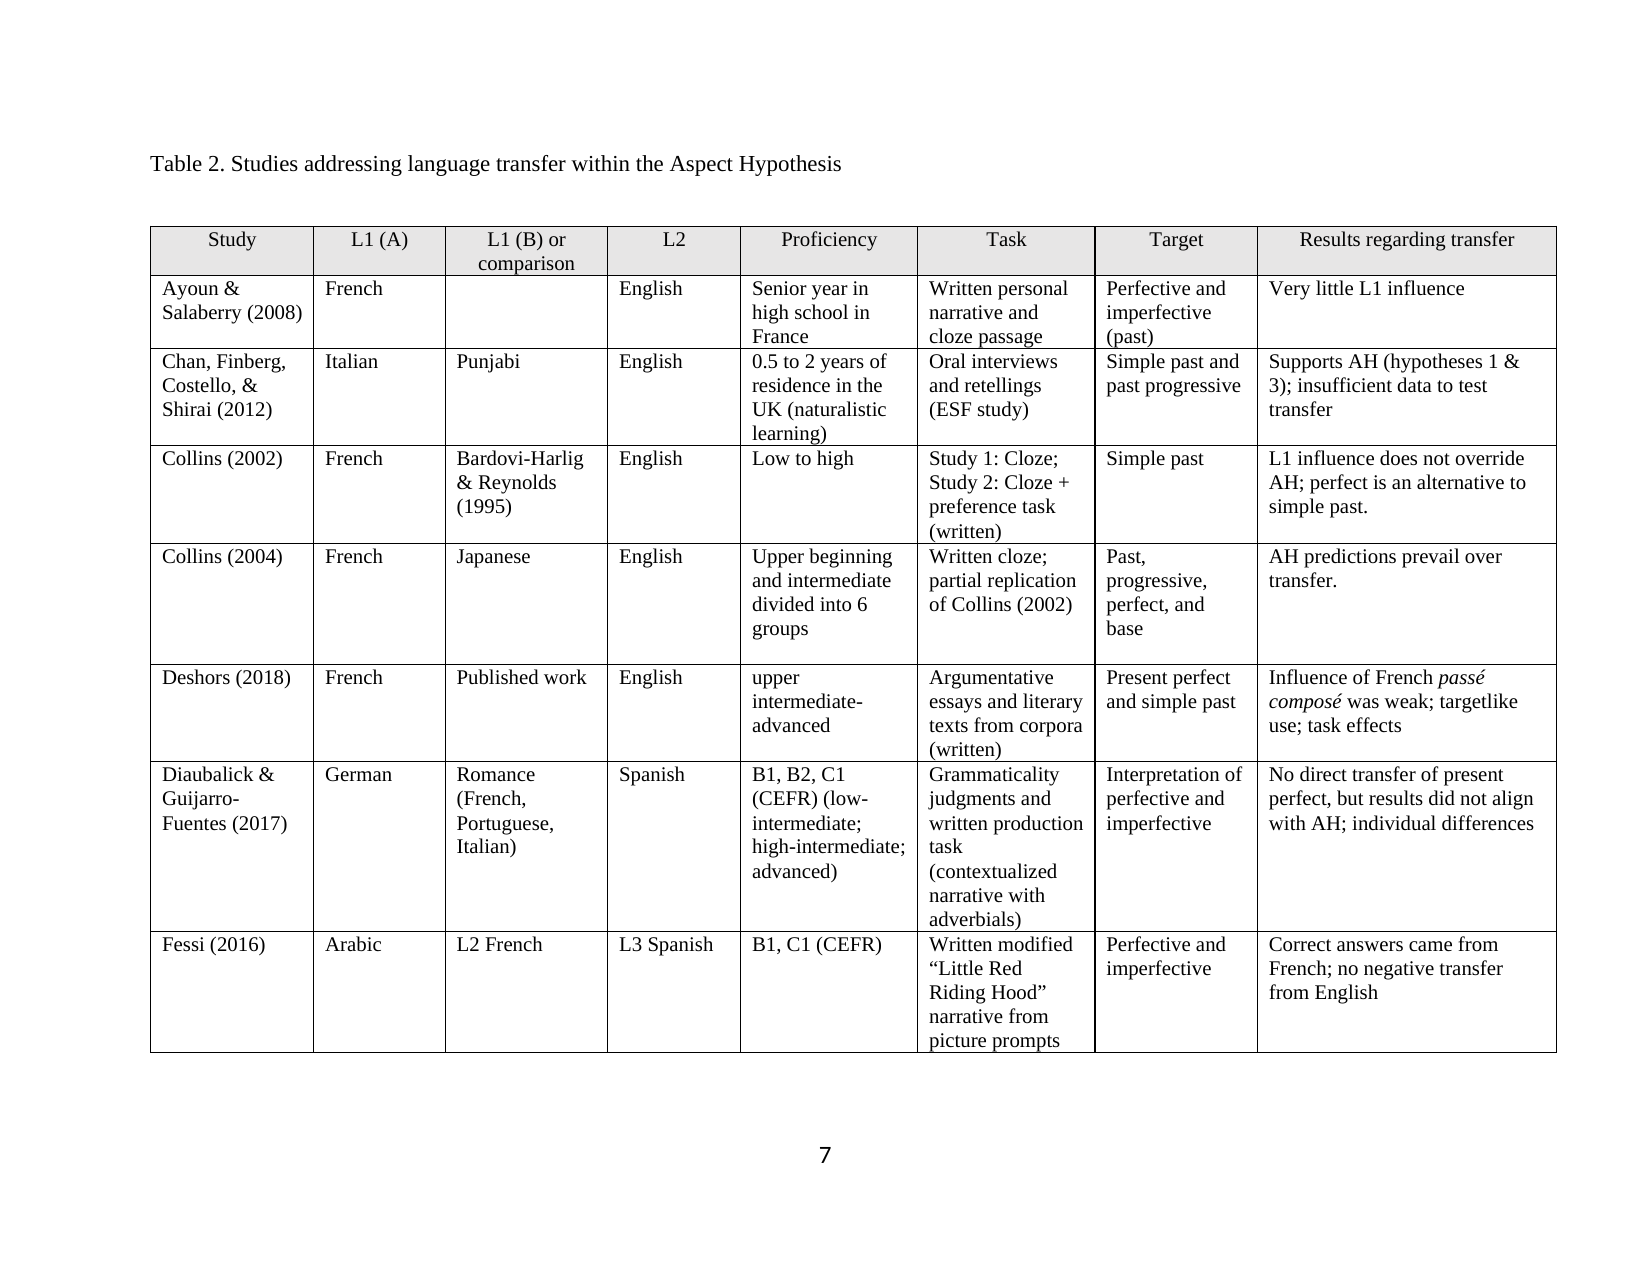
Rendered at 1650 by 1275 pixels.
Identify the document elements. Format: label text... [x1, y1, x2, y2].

table_cell Arabic [314, 932, 445, 1052]
table_cell AH predictions prevail over transfer. [1258, 544, 1556, 664]
table_cell upper intermediate-advanced [741, 665, 917, 761]
table_cell English [608, 349, 740, 445]
table_cell Ayoun & Salaberry (2008) [151, 276, 313, 348]
table_cell Low to high [741, 446, 917, 543]
table_cell Grammaticality judgments and written production task (contextualized narrative with adverbials) [918, 762, 1094, 931]
table_header Target [1096, 227, 1257, 275]
table_header L1 (B) or comparison [446, 227, 607, 275]
table_cell French [314, 276, 445, 348]
table_cell Written cloze; partial replication of Collins (2002) [918, 544, 1094, 664]
text Table 2. Studies addressing language transfer within the Aspect Hypothesis [150, 150, 1500, 176]
table_cell Bardovi-Harlig & Reynolds (1995) [446, 446, 607, 543]
table_cell Perfective and imperfective (past) [1096, 276, 1257, 348]
table_cell French [314, 665, 445, 761]
table_cell Italian [314, 349, 445, 445]
table_cell English [608, 446, 740, 543]
table_header Proficiency [741, 227, 917, 275]
table_cell B1, B2, C1 (CEFR) (low-intermediate; high-intermediate; advanced) [741, 762, 917, 931]
table_cell Punjabi [446, 349, 607, 445]
table_cell French [314, 544, 445, 664]
table_cell Influence of French passé composé was weak; targetlike use; task effects [1258, 665, 1556, 761]
table_header Results regarding transfer [1258, 227, 1556, 275]
table_cell Simple past [1096, 446, 1257, 543]
table_cell Written personal narrative and cloze passage [918, 276, 1094, 348]
table_cell L3 Spanish [608, 932, 740, 1052]
table_cell Interpretation of perfective and imperfective [1096, 762, 1257, 931]
table_cell Collins (2004) [151, 544, 313, 664]
table_cell L1 influence does not override AH; perfect is an alternative to simple past. [1258, 446, 1556, 543]
table_header L2 [608, 227, 740, 275]
table_cell Study 1: Cloze; Study 2: Cloze + preference task (written) [918, 446, 1094, 543]
table_header Task [918, 227, 1094, 275]
table_cell Deshors (2018) [151, 665, 313, 761]
table_cell German [314, 762, 445, 931]
table_cell [446, 276, 607, 348]
table_cell Upper beginning and intermediate divided into 6 groups [741, 544, 917, 664]
table_cell Collins (2002) [151, 446, 313, 543]
table_cell Published work [446, 665, 607, 761]
table_cell French [314, 446, 445, 543]
table_cell Supports AH (hypotheses 1 & 3); insufficient data to test transfer [1258, 349, 1556, 445]
table_cell Senior year in high school in France [741, 276, 917, 348]
table_cell Romance (French, Portuguese, Italian) [446, 762, 607, 931]
table_header L1 (A) [314, 227, 445, 275]
table_cell Japanese [446, 544, 607, 664]
table_cell Fessi (2016) [151, 932, 313, 1052]
table_cell Correct answers came from French; no negative transfer from English [1258, 932, 1556, 1052]
table_cell English [608, 665, 740, 761]
table_cell Diaubalick & Guijarro-Fuentes (2017) [151, 762, 313, 931]
table_cell Chan, Finberg, Costello, & Shirai (2012) [151, 349, 313, 445]
table_cell 0.5 to 2 years of residence in the UK (naturalistic learning) [741, 349, 917, 445]
table_cell Past, progressive, perfect, and base [1096, 544, 1257, 664]
table_cell Very little L1 influence [1258, 276, 1556, 348]
table_cell English [608, 276, 740, 348]
table_cell No direct transfer of present perfect, but results did not align with AH; individual differences [1258, 762, 1556, 931]
table_cell Oral interviews and retellings (ESF study) [918, 349, 1094, 445]
table_cell English [608, 544, 740, 664]
table_cell Simple past and past progressive [1096, 349, 1257, 445]
table_header Study [151, 227, 313, 275]
table_cell Perfective and imperfective [1096, 932, 1257, 1052]
table_cell Argumentative essays and literary texts from corpora (written) [918, 665, 1094, 761]
table_cell Written modified “Little Red Riding Hood” narrative from picture prompts [918, 932, 1094, 1052]
table_cell Spanish [608, 762, 740, 931]
table_cell Present perfect and simple past [1096, 665, 1257, 761]
table_cell L2 French [446, 932, 607, 1052]
table_cell B1, C1 (CEFR) [741, 932, 917, 1052]
